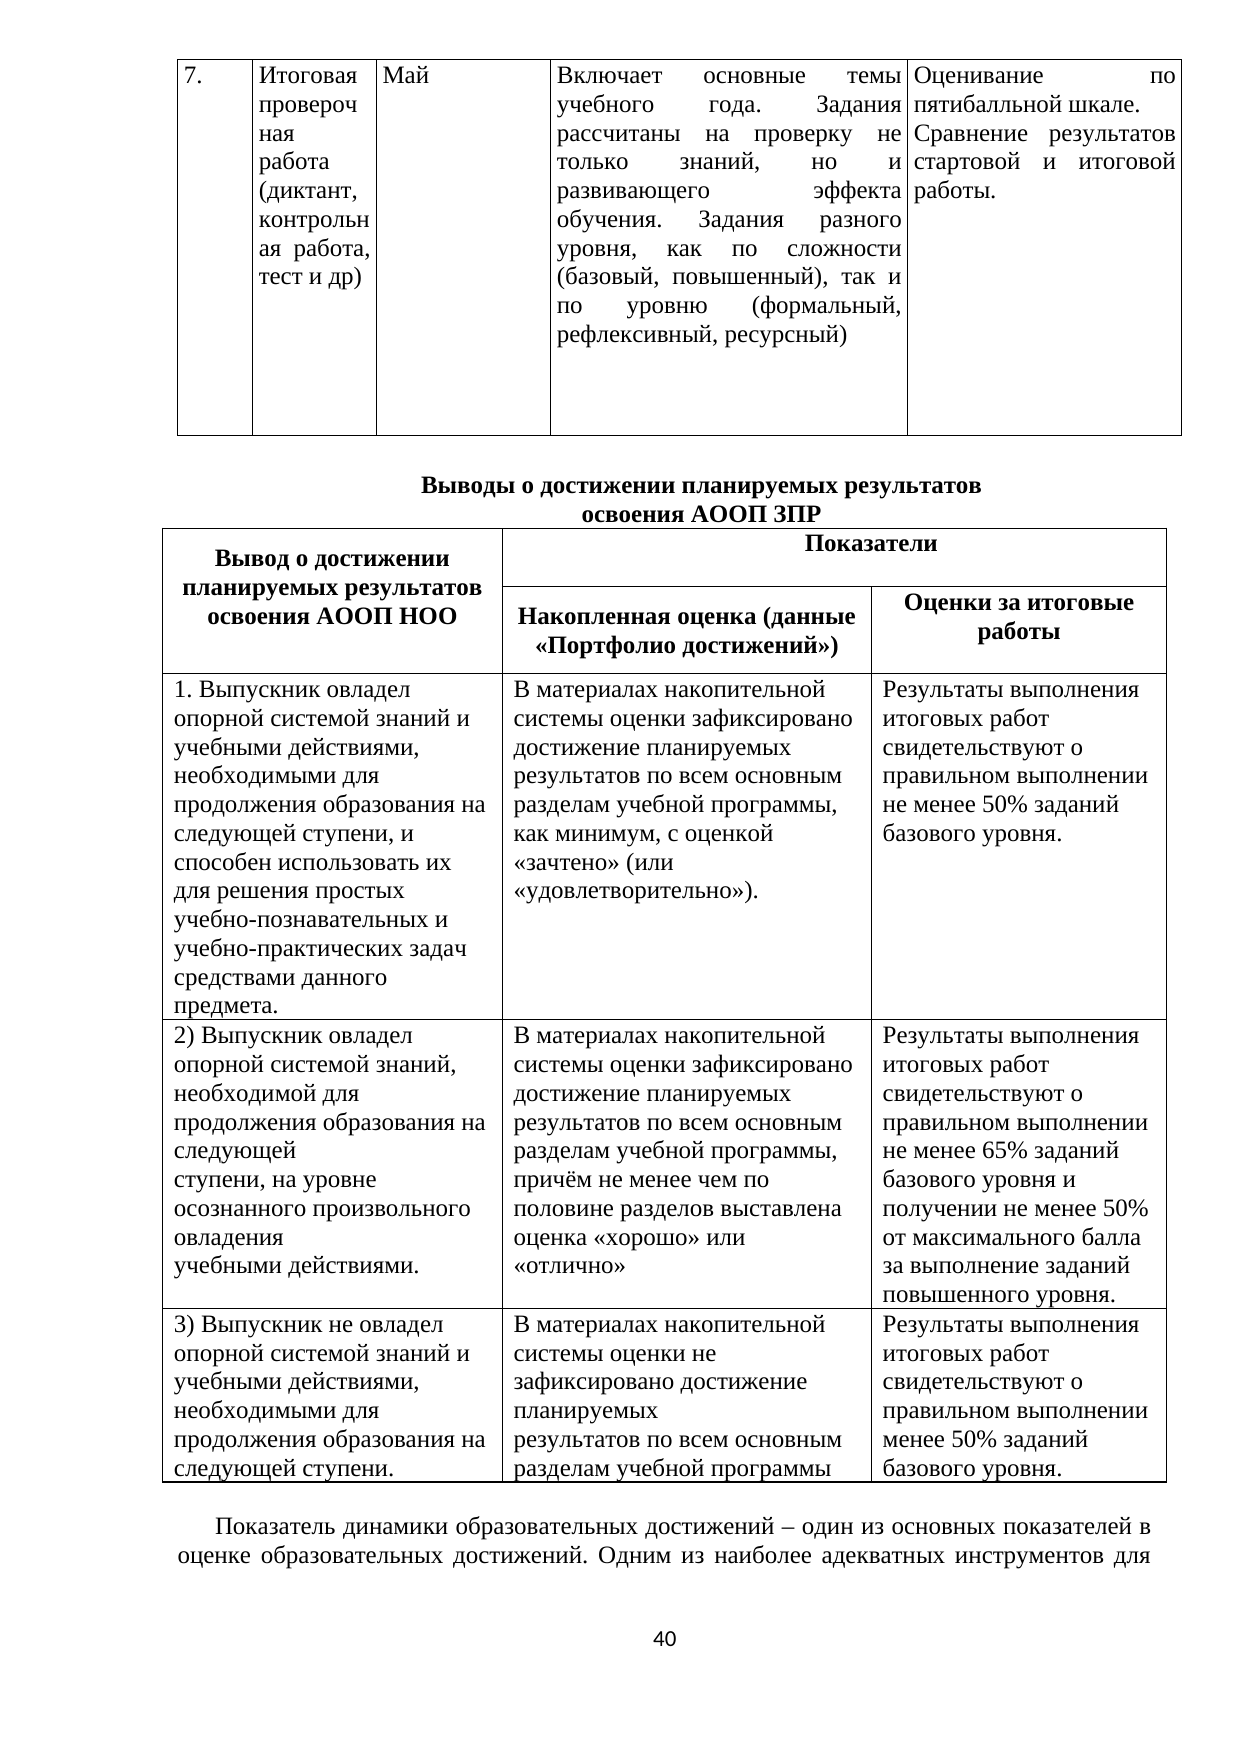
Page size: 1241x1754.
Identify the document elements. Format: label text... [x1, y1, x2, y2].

table_cell Результаты выполнения итоговых работ свидетельствуют о правильном выполнении не менее 50% заданий базового уровня. [872, 674, 1166, 1019]
table_cell 3) Выпускник не овладел опорной системой знаний и учебными действиями, необходимыми для продолжения образования на следующей ступени. [163, 1309, 502, 1481]
text Выводы о достижении планируемых результатов [177, 470, 1152, 499]
table_cell 2) Выпускник овладел опорной системой знаний, необходимой для продолжения образования на следующей ступени, на уровне осознанного произвольного овладения учебными действиями. [163, 1020, 502, 1308]
table_cell Оценивание по пятибалльной шкале. Сравнение результатов стартовой и итоговой работы. [908, 60, 1181, 435]
table_cell В материалах накопительной системы оценки зафиксировано достижение планируемых результатов по всем основным разделам учебной программы, причём не менее чем по половине разделов выставлена оценка «хорошо» или «отлично» [503, 1020, 871, 1308]
text освоения АООП ЗПР [177, 499, 1152, 527]
table_cell Включает основные темы учебного года. Задания рассчитаны на проверку не только знаний, но и развивающего эффекта обучения. Задания разного уровня, как по сложности (базовый, повышенный), так и по уровню (формальный, рефлексивный, ресурсный) [551, 60, 907, 435]
table_cell 7. [178, 60, 252, 435]
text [177, 1511, 1152, 1569]
table_header Показатели [503, 529, 1166, 586]
table_cell В материалах накопительной системы оценки не зафиксировано достижение планируемых результатов по всем основным разделам учебной программы [503, 1309, 871, 1481]
table_cell Накопленная оценка (данные «Портфолио достижений») [503, 587, 871, 673]
table_cell 1. Выпускник овладел опорной системой знаний и учебными действиями, необходимыми для продолжения образования на следующей ступени, и способен использовать их для решения простых учебно-познавательных и учебно-практических задач средствами данного предмета. [163, 674, 502, 1019]
table_cell Итоговая проверочная работа (диктант, контрольная работа, тест и др) [253, 60, 376, 435]
table_cell В материалах накопительной системы оценки зафиксировано достижение планируемых результатов по всем основным разделам учебной программы, как минимум, с оценкой «зачтено» (или «удовлетворительно»). [503, 674, 871, 1019]
table_cell Результаты выполнения итоговых работ свидетельствуют о правильном выполнении не менее 65% заданий базового уровня и получении не менее 50% от максимального балла за выполнение заданий повышенного уровня. [872, 1020, 1166, 1308]
table_cell Результаты выполнения итоговых работ свидетельствуют о правильном выполнении менее 50% заданий базового уровня. [872, 1309, 1166, 1481]
table_cell Май [377, 60, 550, 435]
table_header Вывод о достижении планируемых результатов освоения АООП НОО [163, 529, 502, 673]
table_cell Оценки за итоговые работы [872, 587, 1166, 673]
